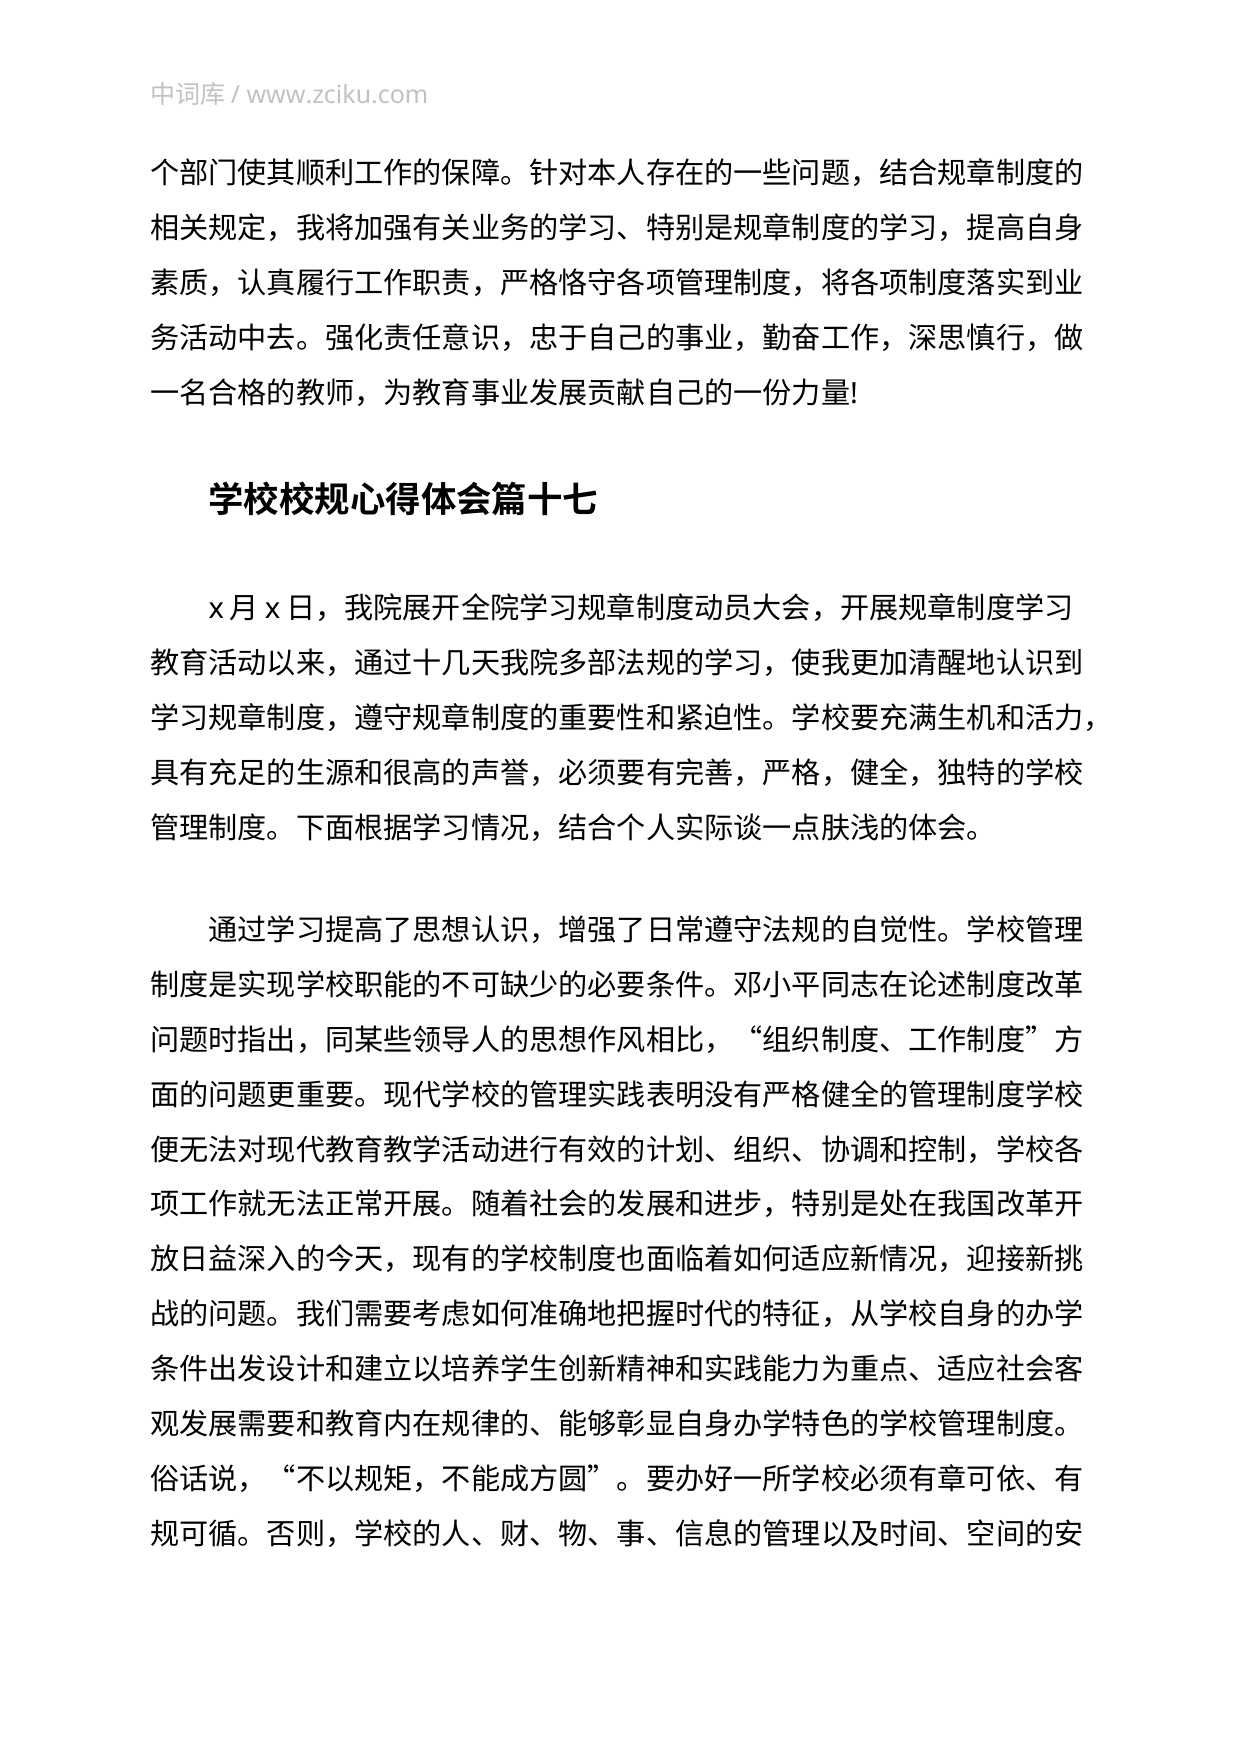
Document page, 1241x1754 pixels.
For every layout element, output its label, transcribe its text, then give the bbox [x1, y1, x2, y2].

text 学校校规心得体会篇十七 [150, 472, 1090, 523]
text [150, 906, 1090, 1553]
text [150, 150, 1090, 412]
text x月x日，我院展开全院学习规章制度动员大会，开展规章制度学习教育活动以来，通过十几天我院多部法规的学习，使我更加清醒地认识到学习规章制度，遵守规章制度的重要性和紧迫性。学校要充满生机和活力，具有充足的生源和很高的声誉，必须要有完善，严格，健全，独特的学校管理制度。下面根据学习情况，结合个人实际谈一点肤浅的体会。 [150, 585, 1090, 847]
